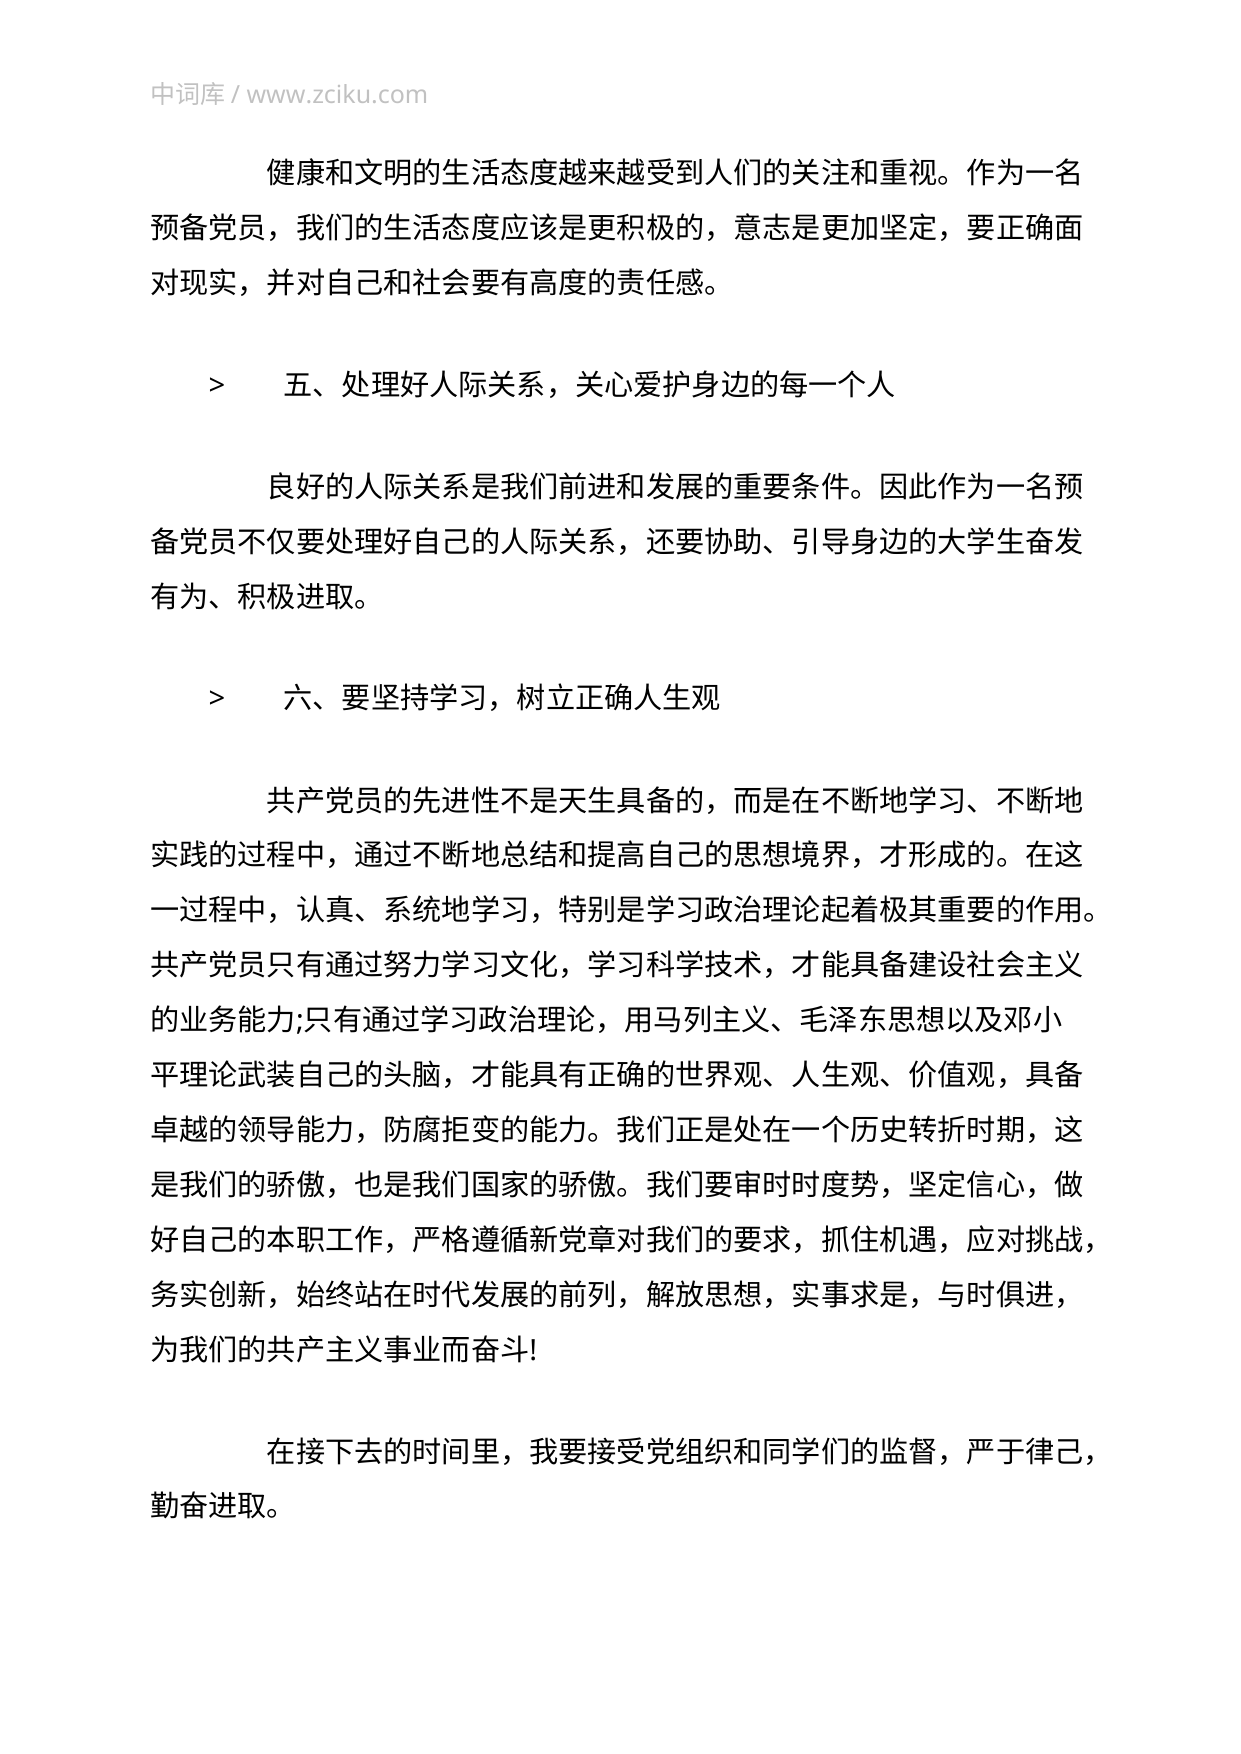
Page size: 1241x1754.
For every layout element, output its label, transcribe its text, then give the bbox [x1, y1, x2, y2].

text 共产党员的先进性不是天生具备的，而是在不断地学习、不断地实践的过程中，通过不断地总结和提高自己的思想境界，才形成的。在这一过程中，认真、系统地学习，特别是学习政治理论起着极其重要的作用。共产党员只有通过努力学习文化，学习科学技术，才能具备建设社会主义的业务能力;只有通过学习政治理论，用马列主义、毛泽东思想以及邓小平理论武装自己的头脑，才能具有正确的世界观、人生观、价值观，具备卓越的领导能力，防腐拒变的能力。我们正是处在一个历史转折时期，这是我们的骄傲，也是我们国家的骄傲。我们要审时时度势，坚定信心，做好自己的本职工作，严格遵循新党章对我们的要求，抓住机遇，应对挑战，务实创新，始终站在时代发展的前列，解放思想，实事求是，与时俱进，为我们的共产主义事业而奋斗! [150, 777, 1090, 1368]
text 健康和文明的生活态度越来越受到人们的关注和重视。作为一名预备党员，我们的生活态度应该是更积极的，意志是更加坚定，要正确面对现实，并对自己和社会要有高度的责任感。 [150, 150, 1090, 302]
text > 五、处理好人际关系，关心爱护身边的每一个人 [150, 362, 1090, 404]
text > 六、要坚持学习，树立正确人生观 [150, 675, 1090, 717]
text 在接下去的时间里，我要接受党组织和同学们的监督，严于律己，勤奋进取。 [150, 1428, 1090, 1525]
text 良好的人际关系是我们前进和发展的重要条件。因此作为一名预备党员不仅要处理好自己的人际关系，还要协助、引导身边的大学生奋发有为、积极进取。 [150, 463, 1090, 616]
